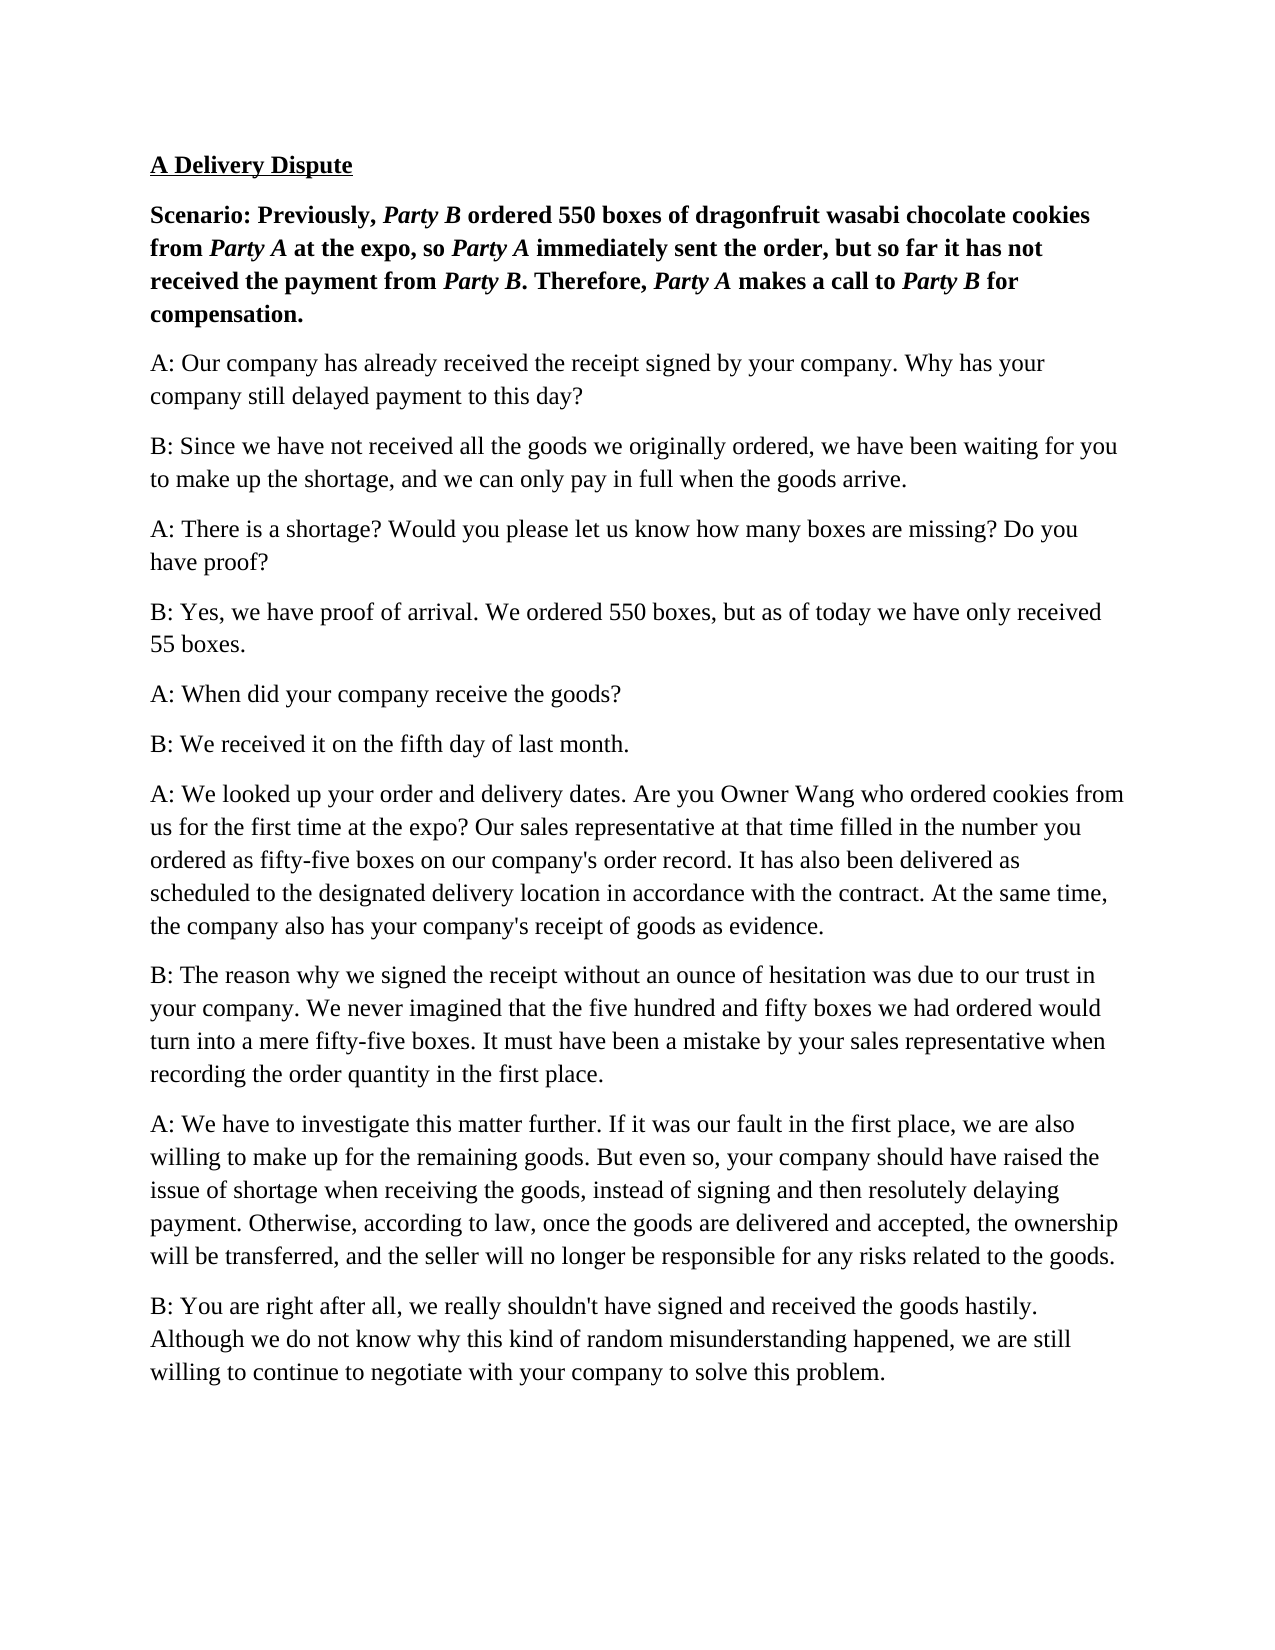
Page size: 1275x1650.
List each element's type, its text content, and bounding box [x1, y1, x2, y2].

text A Delivery Dispute [150, 150, 1125, 179]
text B: You are right after all, we really shouldn't have signed and received the goods hastily. Although we do not know why this kind of random misunderstanding happened, we are still willing to continue to negotiate with your company to solve this problem. [150, 1291, 1125, 1386]
text A: Our company has already received the receipt signed by your company. Why has your company still delayed payment to this day? [150, 348, 1125, 410]
text B: Yes, we have proof of arrival. We ordered 550 boxes, but as of today we have only received 55 boxes. [150, 597, 1125, 658]
text A: There is a shortage? Would you please let us know how many boxes are missing? Do you have proof? [150, 514, 1125, 576]
text A: We looked up your order and delivery dates. Are you Owner Wang who ordered cookies from us for the first time at the expo? Our sales representative at that time filled in the number you ordered as fifty-five boxes on our company's order record. It has also been delivered as scheduled to the designated delivery location in accordance with the contract. At the same time, the company also has your company's receipt of goods as evidence. [150, 779, 1125, 939]
text B: We received it on the fifth day of last month. [150, 729, 1125, 758]
text Scenario: Previously, Party B ordered 550 boxes of dragonfruit wasabi chocolate cookies from Party A at the expo, so Party A immediately sent the order, but so far it has not received the payment from Party B. Therefore, Party A makes a call to Party B for compensation. [150, 200, 1125, 327]
text B: Since we have not received all the goods we originally ordered, we have been waiting for you to make up the shortage, and we can only pay in full when the goods arrive. [150, 431, 1125, 493]
text A: We have to investigate this matter further. If it was our fault in the first place, we are also willing to make up for the remaining goods. But even so, your company should have raised the issue of shortage when receiving the goods, instead of signing and then resolutely delaying payment. Otherwise, according to law, once the goods are delivered and accepted, the ownership will be transferred, and the seller will no longer be responsible for any risks related to the goods. [150, 1109, 1125, 1270]
text A: When did your company receive the goods? [150, 679, 1125, 708]
text B: The reason why we signed the receipt without an ounce of hesitation was due to our trust in your company. We never imagined that the five hundred and fifty boxes we had ordered would turn into a mere fifty-five boxes. It must have been a mistake by your sales representative when recording the order quantity in the first place. [150, 960, 1125, 1088]
